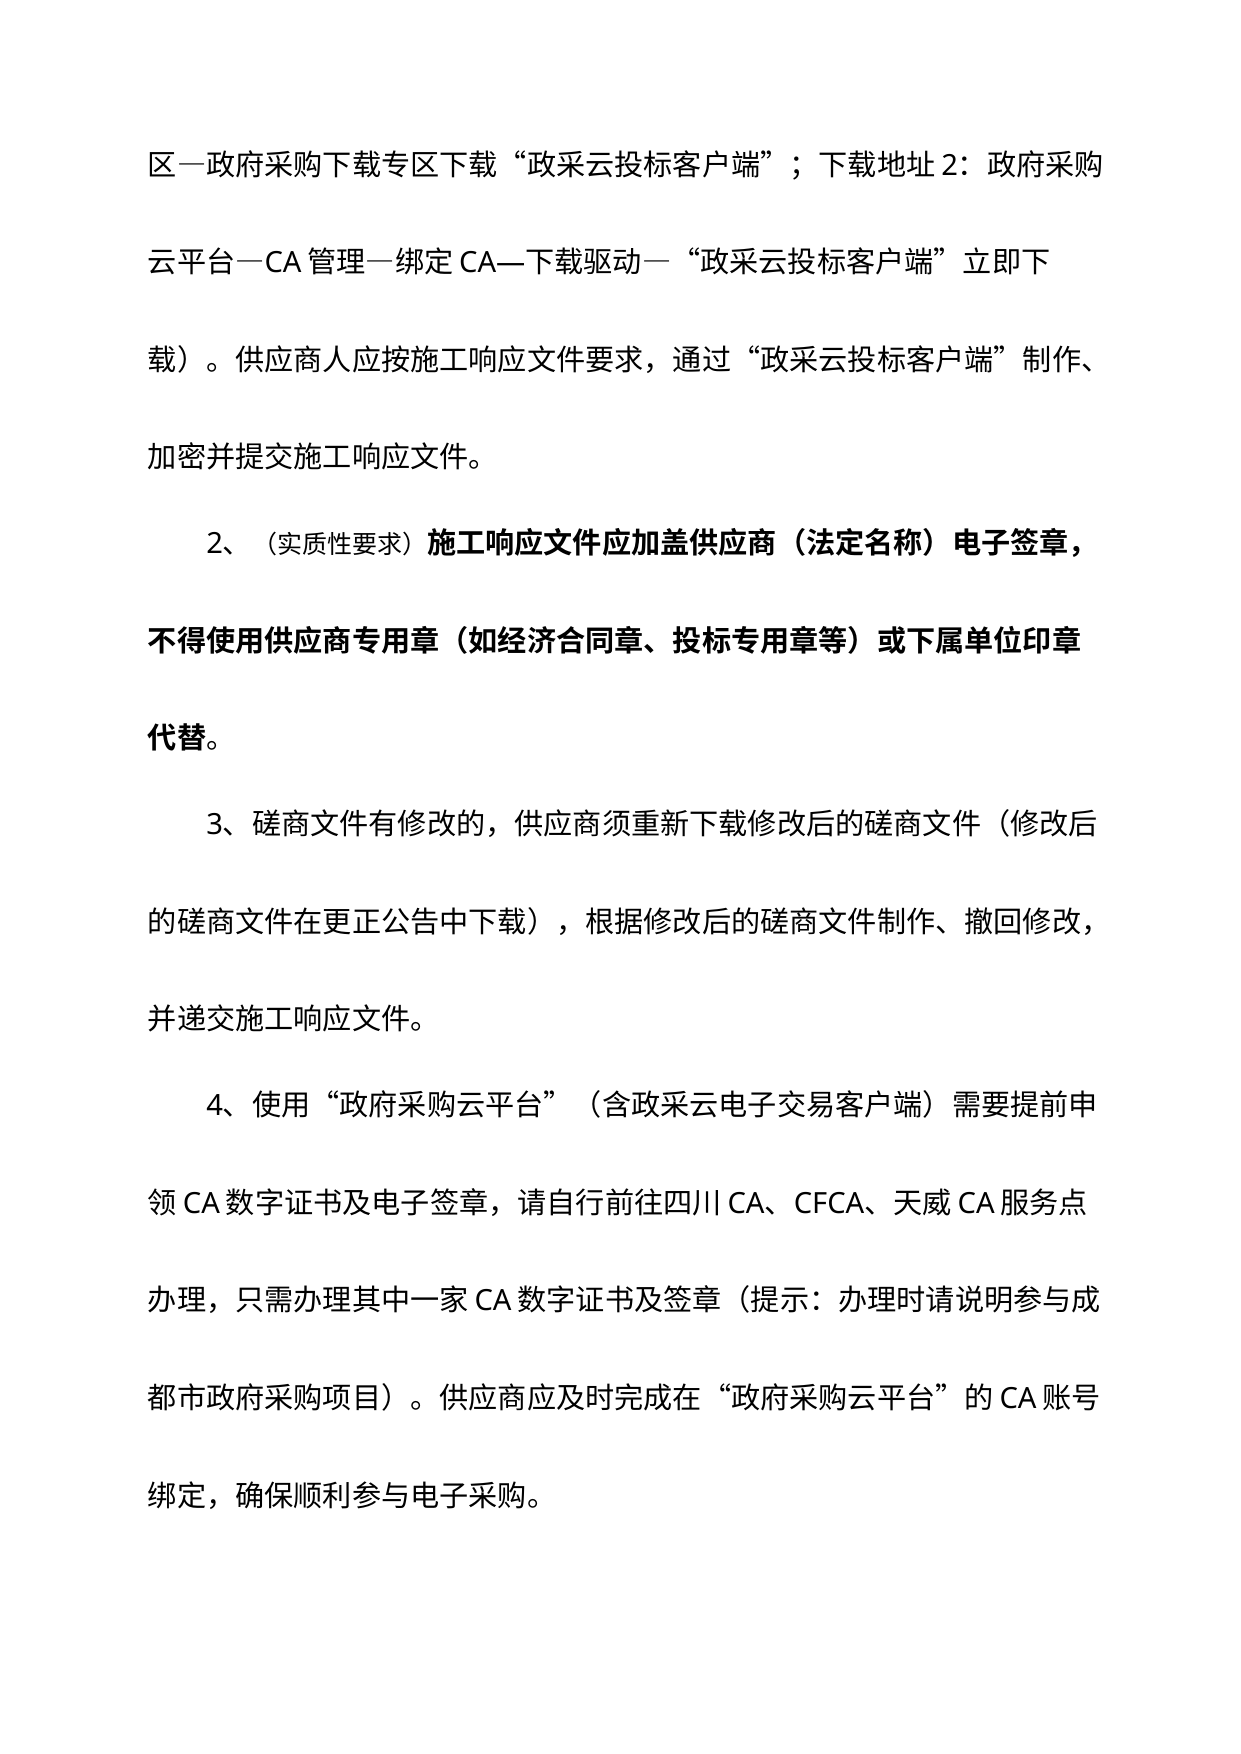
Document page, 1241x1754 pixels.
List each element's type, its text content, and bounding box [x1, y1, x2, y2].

text 3、磋商文件有修改的，供应商须重新下载修改后的磋商文件（修改后的磋商文件在更正公告中下载），根据修改后的磋商文件制作、撤回修改，并递交施工响应文件。 [148, 789, 1107, 1049]
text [148, 130, 1107, 487]
text 4、使用“政府采购云平台”（含政采云电子交易客户端）需要提前申领CA数字证书及电子签章，请自行前往四川CA、CFCA、天威CA服务点办理，只需办理其中一家CA数字证书及签章（提示：办理时请说明参与成都市政府采购项目）。供应商应及时完成在“政府采购云平台”的CA账号绑定，确保顺利参与电子采购。 [148, 1071, 1107, 1526]
text 2、（实质性要求）施工响应文件应加盖供应商（法定名称）电子签章，不得使用供应商专用章（如经济合同章、投标专用章等）或下属单位印章代替。 [148, 508, 1107, 768]
